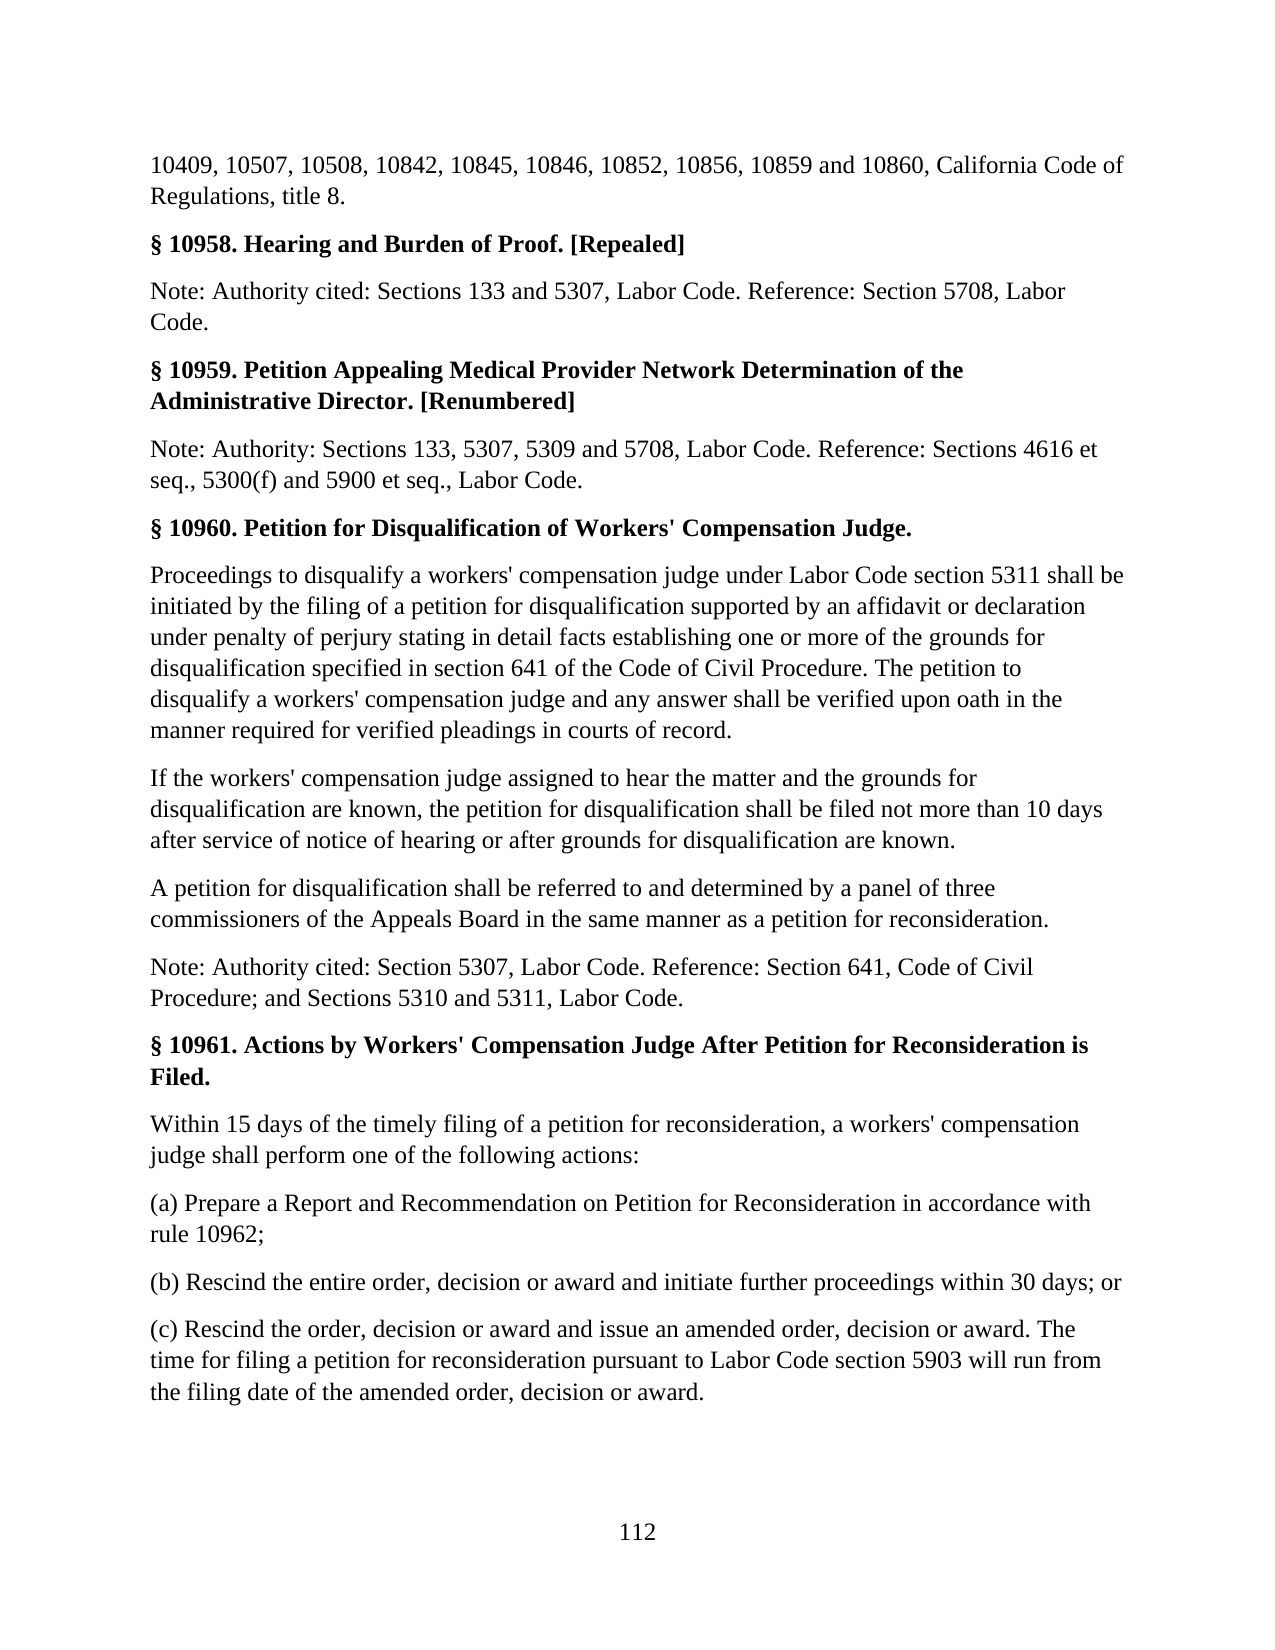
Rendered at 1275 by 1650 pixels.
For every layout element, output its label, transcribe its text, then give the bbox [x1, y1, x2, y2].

subtitle § 10960. Petition for Disqualification of Workers' Compensation Judge. [150, 513, 1125, 541]
subtitle § 10958. Hearing and Burden of Proof. [Repealed] [150, 229, 1125, 257]
text Note: Authority cited: Sections 133 and 5307, Labor Code. Reference: Section 5708, Labor Code. [150, 276, 1125, 336]
text (b) Rescind the entire order, decision or award and initiate further proceedings within 30 days; or [150, 1267, 1125, 1296]
text Note: Authority: Sections 133, 5307, 5309 and 5708, Labor Code. Reference: Sections 4616 et seq., 5300(f) and 5900 et seq., Labor Code. [150, 434, 1125, 494]
subtitle § 10961. Actions by Workers' Compensation Judge After Petition for Reconsideration is Filed. [150, 1031, 1125, 1090]
text Note: Authority cited: Section 5307, Labor Code. Reference: Section 641, Code of Civil Procedure; and Sections 5310 and 5311, Labor Code. [150, 952, 1125, 1012]
text Proceedings to disqualify a workers' compensation judge under Labor Code section 5311 shall be initiated by the filing of a petition for disqualification supported by an affidavit or declaration under penalty of perjury stating in detail facts establishing one or more of the grounds for disqualification specified in section 641 of the Code of Civil Procedure. The petition to disqualify a workers' compensation judge and any answer shall be verified upon oath in the manner required for verified pleadings in courts of record. [150, 560, 1125, 744]
text (a) Prepare a Report and Recommendation on Petition for Reconsideration in accordance with rule 10962; [150, 1188, 1125, 1248]
text (c) Rescind the order, decision or award and issue an amended order, decision or award. The time for filing a petition for reconsideration pursuant to Labor Code section 5903 will run from the filing date of the amended order, decision or award. [150, 1314, 1125, 1405]
text Within 15 days of the timely filing of a petition for reconsideration, a workers' compensation judge shall perform one of the following actions: [150, 1109, 1125, 1169]
subtitle § 10959. Petition Appealing Medical Provider Network Determination of the Administrative Director. [Renumbered] [150, 355, 1125, 415]
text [150, 150, 1125, 210]
text If the workers' compensation judge assigned to hear the matter and the grounds for disqualification are known, the petition for disqualification shall be filed not more than 10 days after service of notice of hearing or after grounds for disqualification are known. [150, 763, 1125, 854]
text A petition for disqualification shall be referred to and determined by a panel of three commissioners of the Appeals Board in the same manner as a petition for reconsideration. [150, 873, 1125, 933]
